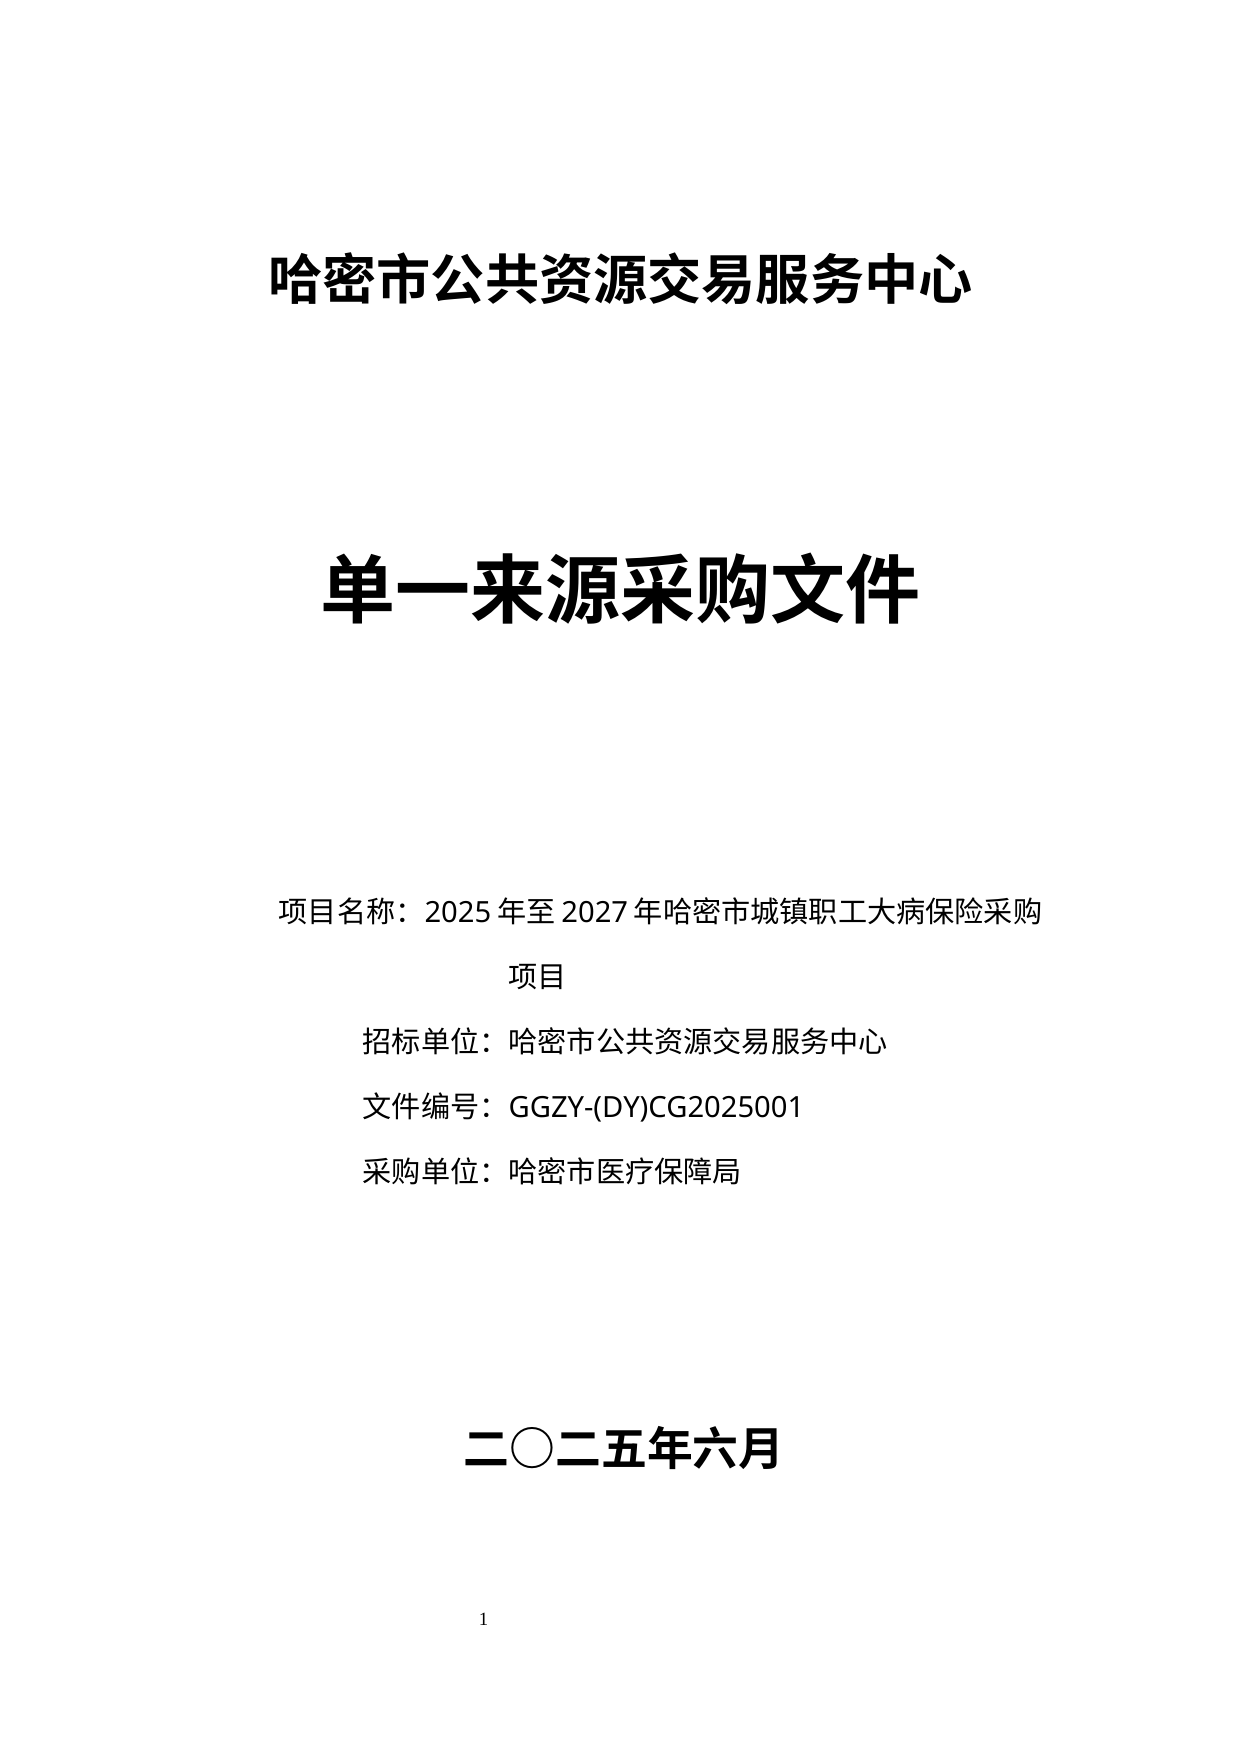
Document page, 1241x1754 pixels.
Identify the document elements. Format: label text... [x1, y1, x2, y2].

text 单一来源采购文件 [187, 519, 1053, 649]
text 哈密市公共资源交易服务中心 [187, 227, 1053, 324]
text 采购单位：哈密市医疗保障局 [187, 1137, 1053, 1202]
text 二○二五年六月 [187, 1397, 1053, 1494]
text 招标单位：哈密市公共资源交易服务中心 [187, 1007, 1053, 1072]
text 项目名称：2025年至2027年哈密市城镇职工大病保险采购项目 [187, 877, 1053, 1007]
text 文件编号：GGZY-(DY)CG2025001 [187, 1072, 1053, 1137]
